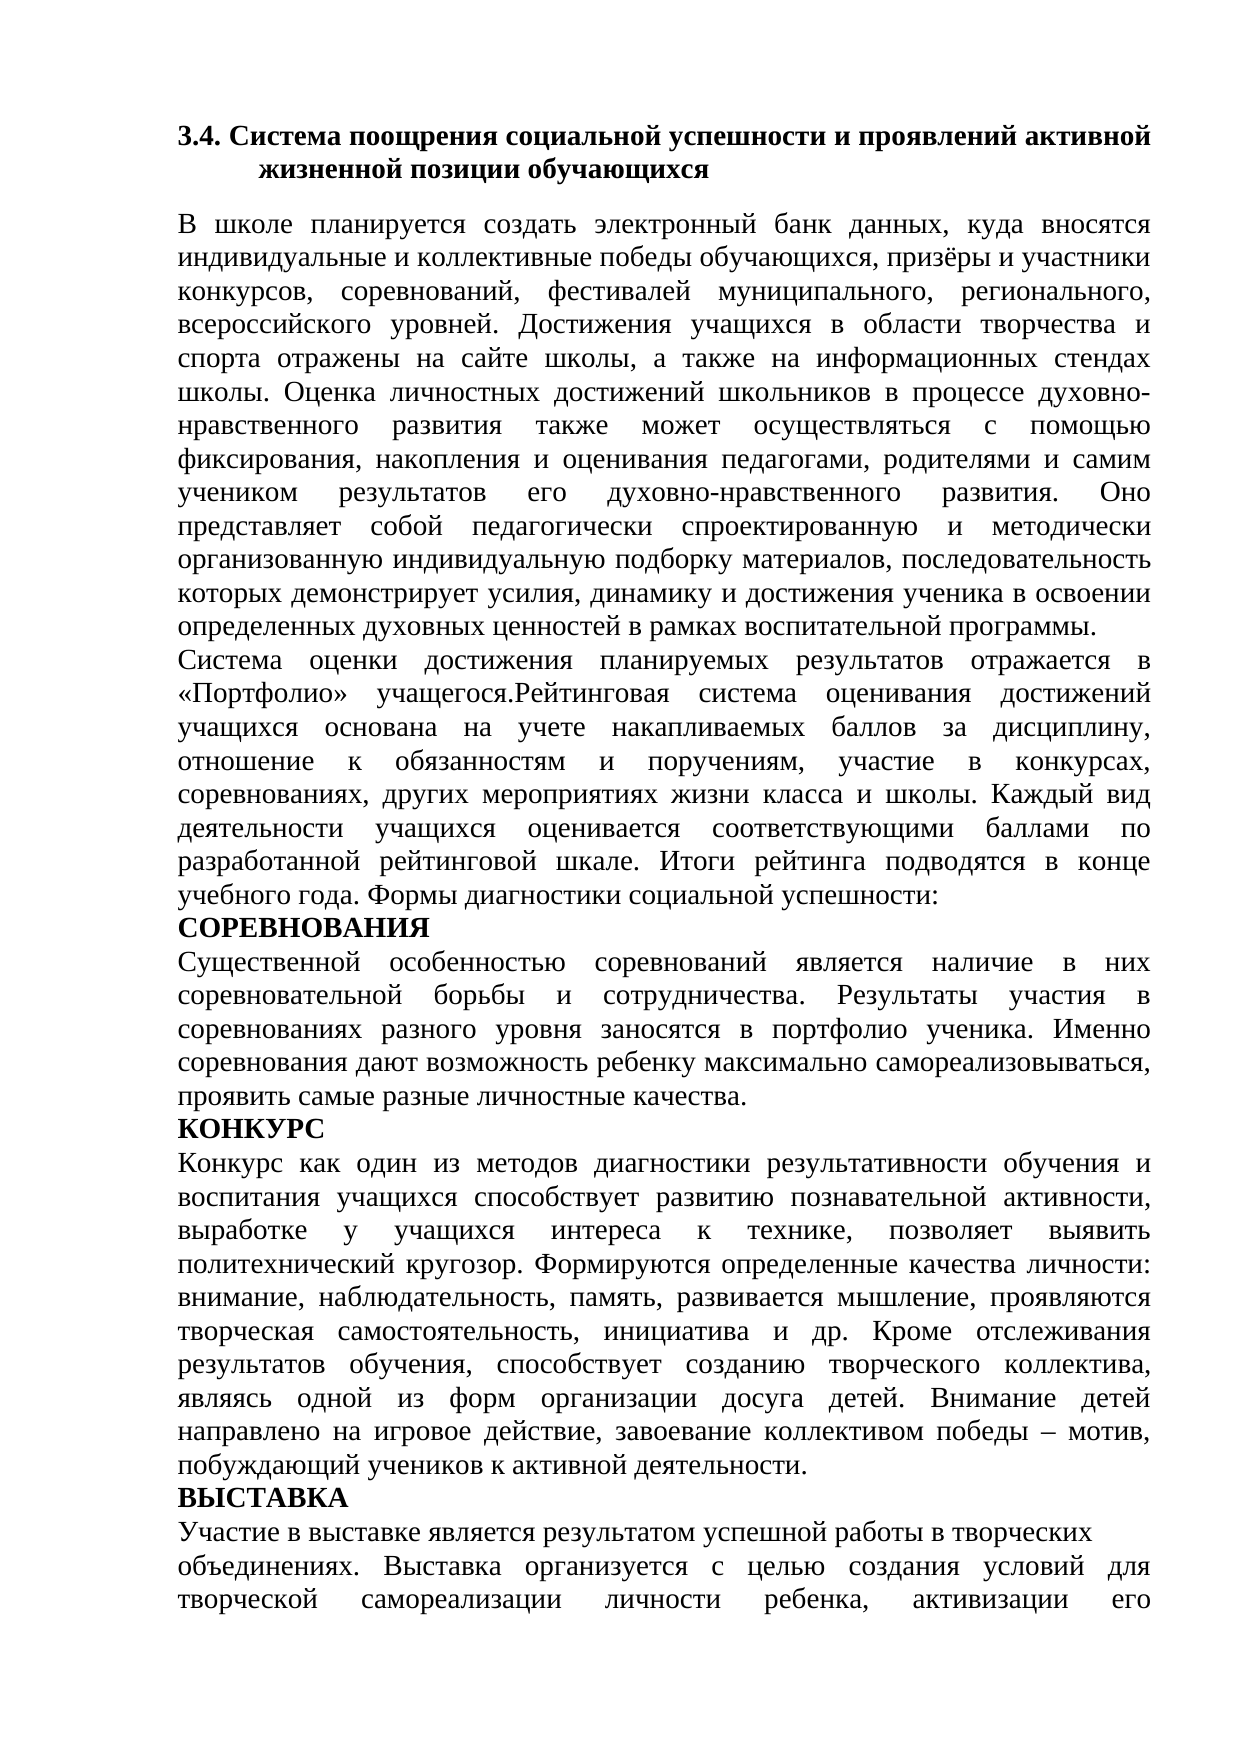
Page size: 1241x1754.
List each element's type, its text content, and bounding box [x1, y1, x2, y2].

text 3.4. Система поощрения социальной успешности и проявлений активной жизненной позиции обучающихся [177, 118, 1152, 185]
text КОНКУРС [177, 1112, 1152, 1145]
text Конкурс как один из методов диагностики результативности обучения и воспитания учащихся способствует развитию познавательной активности, выработке у учащихся интереса к технике, позволяет выявить политехнический кругозор. Формируются определенные качества личности: внимание, наблюдательность, память, развивается мышление, проявляются творческая самостоятельность, инициатива и др. Кроме отслеживания результатов обучения, способствует созданию творческого коллектива, являясь одной из форм организации досуга детей. Внимание детей направлено на игровое действие, завоевание коллективом победы – мотив, побуждающий учеников к активной деятельности. [177, 1145, 1152, 1481]
text СОРЕВНОВАНИЯ [177, 910, 1152, 944]
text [177, 1548, 1152, 1615]
text ВЫСТАВКА [177, 1481, 1152, 1514]
text В школе планируется создать электронный банк данных, куда вносятся индивидуальные и коллективные победы обучающихся, призёры и участники конкурсов, соревнований, фестивалей муниципального, регионального, всероссийского уровней. Достижения учащихся в области творчества и спорта отражены на сайте школы, а также на информационных стендах школы. Оценка личностных достижений школьников в процессе духовно-нравственного развития также может осуществляться с помощью фиксирования, накопления и оценивания педагогами, родителями и самим учеником результатов его духовно-нравственного развития. Оно представляет собой педагогически спроектированную и методически организованную индивидуальную подборку материалов, последовательность которых демонстрирует усилия, динамику и достижения ученика в освоении определенных духовных ценностей в рамках воспитательной программы. [177, 206, 1152, 642]
text Система оценки достижения планируемых результатов отражается в «Портфолио» учащегося.Рейтинговая система оценивания достижений учащихся основана на учете накапливаемых баллов за дисциплину, отношение к обязанностям и поручениям, участие в конкурсах, соревнованиях, других мероприятиях жизни класса и школы. Каждый вид деятельности учащихся оценивается соответствующими баллами по разработанной рейтинговой шкале. Итоги рейтинга подводятся в конце учебного года. Формы диагностики социальной успешности: [177, 642, 1152, 910]
text Участие в выставке является результатом успешной работы в творческих [177, 1514, 1152, 1548]
text Существенной особенностью соревнований является наличие в них соревновательной борьбы и сотрудничества. Результаты участия в соревнованиях разного уровня заносятся в портфолио ученика. Именно соревнования дают возможность ребенку максимально самореализовываться, проявить самые разные личностные качества. [177, 944, 1152, 1112]
